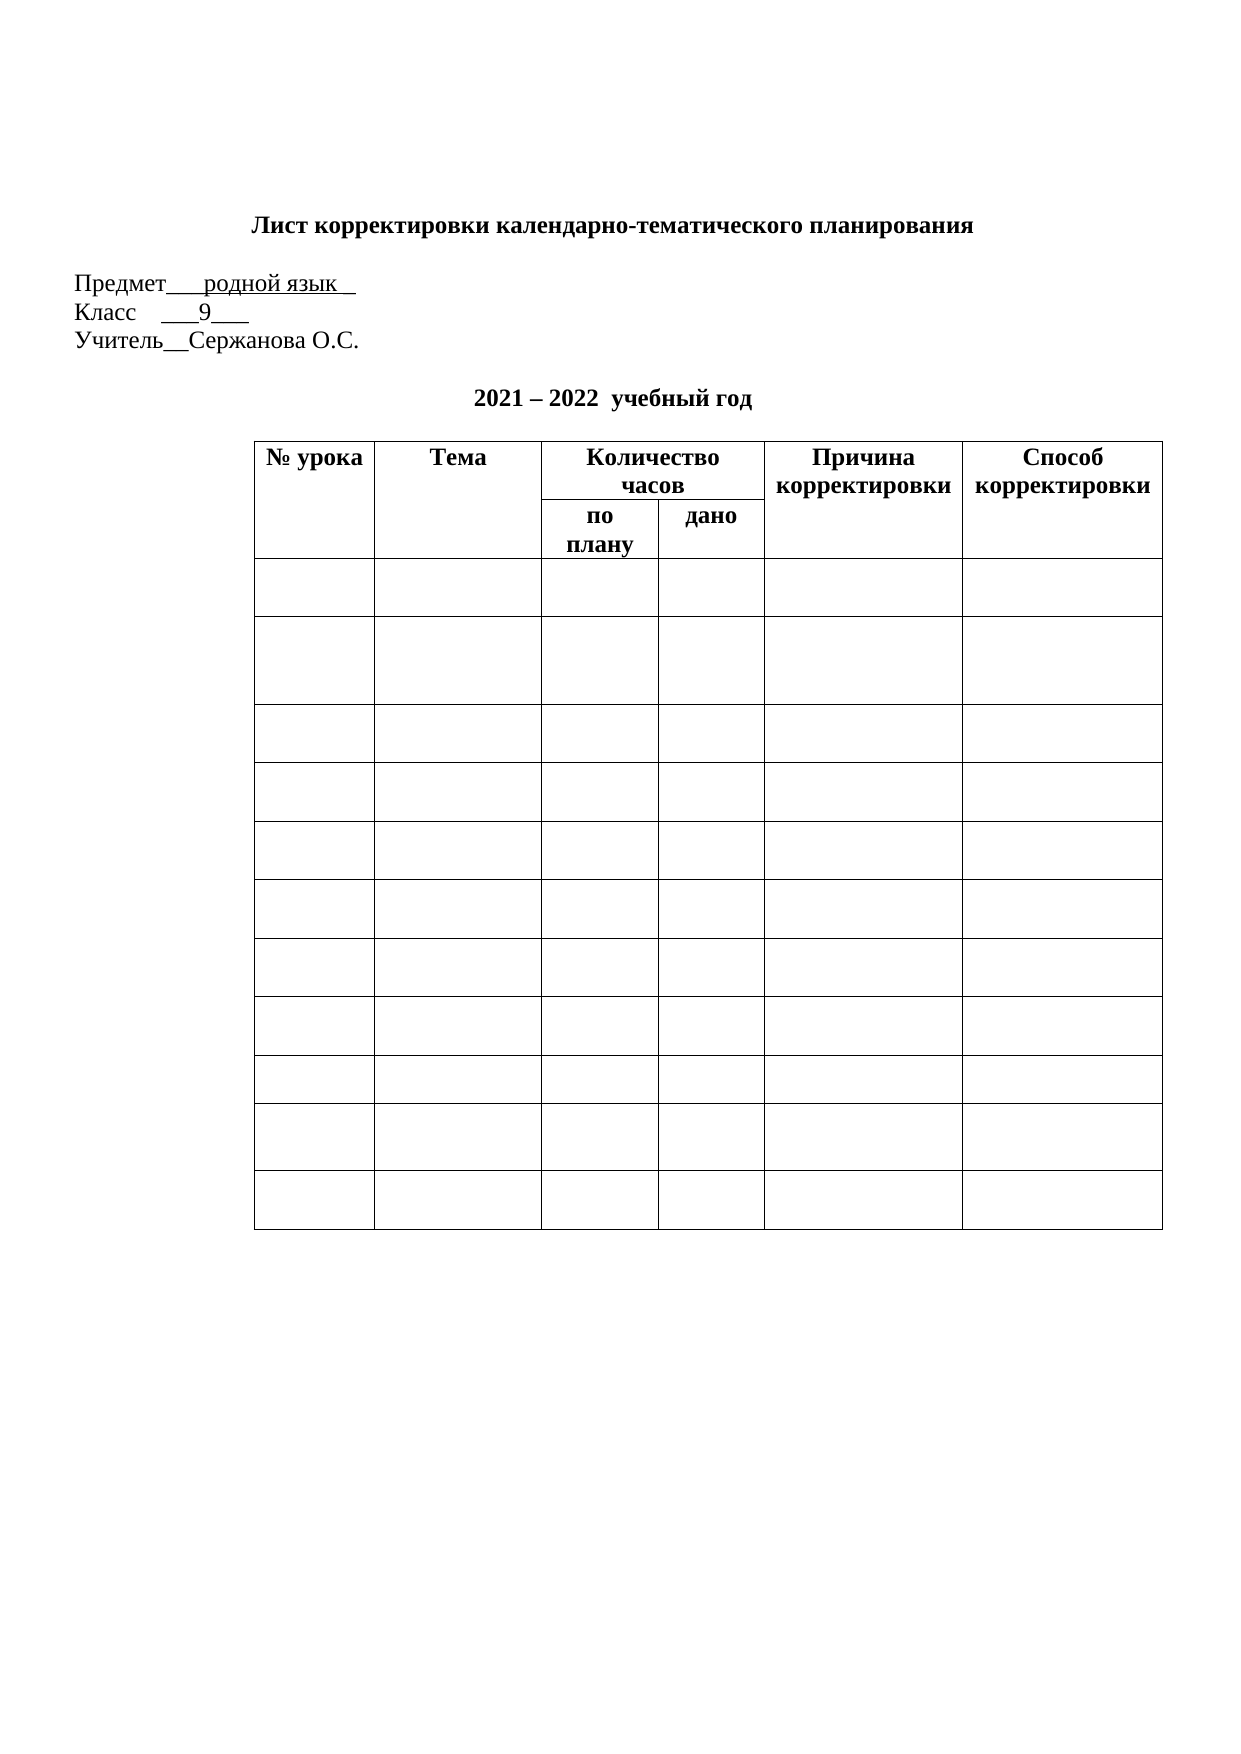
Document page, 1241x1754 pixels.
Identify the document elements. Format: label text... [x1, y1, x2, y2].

table_cell [963, 1171, 1162, 1228]
table_cell [375, 1056, 541, 1103]
table_cell [963, 939, 1162, 996]
table_cell [659, 880, 764, 938]
table_cell [765, 763, 962, 821]
text Предмет___родной язык _ [74, 268, 1152, 297]
table_cell [963, 1056, 1162, 1103]
table_cell [659, 763, 764, 821]
table_cell [765, 1171, 962, 1228]
table_cell [255, 997, 374, 1055]
table_cell [255, 1171, 374, 1228]
table_cell [542, 559, 658, 616]
table_cell [255, 1056, 374, 1103]
table_cell [255, 617, 374, 703]
table_cell [542, 763, 658, 821]
table_cell [659, 1171, 764, 1228]
table_cell [765, 705, 962, 762]
text Класс ___9___ [74, 297, 1152, 326]
table_header Причина корректировки [765, 442, 962, 558]
table_header Тема [375, 442, 541, 558]
table_cell дано [659, 500, 764, 558]
table_cell [375, 617, 541, 703]
table_cell [255, 939, 374, 996]
table_cell [542, 822, 658, 879]
table_cell [765, 822, 962, 879]
table_cell [765, 559, 962, 616]
table_cell [542, 939, 658, 996]
table_cell [375, 705, 541, 762]
table_cell [765, 1104, 962, 1170]
table_cell по плану [542, 500, 658, 558]
table_cell [255, 822, 374, 879]
table_cell [542, 1104, 658, 1170]
table_cell [659, 822, 764, 879]
table_cell [542, 617, 658, 703]
table_cell [375, 1104, 541, 1170]
table_cell [375, 763, 541, 821]
table_cell [659, 939, 764, 996]
table_cell [963, 763, 1162, 821]
table_cell [375, 939, 541, 996]
table_cell [659, 705, 764, 762]
table_cell [542, 705, 658, 762]
table_cell [255, 880, 374, 938]
table_cell [963, 1104, 1162, 1170]
table_header Способ корректировки [963, 442, 1162, 558]
table_cell [375, 1171, 541, 1228]
table_cell [375, 997, 541, 1055]
table_cell [963, 880, 1162, 938]
table_cell [963, 705, 1162, 762]
table_cell [255, 559, 374, 616]
table_header Количество часов [542, 442, 764, 499]
table_cell [963, 617, 1162, 703]
table_header № урока [255, 442, 374, 558]
table_cell [375, 559, 541, 616]
table_cell [659, 1056, 764, 1103]
table_cell [765, 1056, 962, 1103]
table_cell [542, 1171, 658, 1228]
table_cell [255, 763, 374, 821]
table_cell [765, 617, 962, 703]
table_cell [963, 822, 1162, 879]
table_cell [765, 997, 962, 1055]
table_cell [659, 559, 764, 616]
table_cell [255, 1104, 374, 1170]
table_cell [542, 997, 658, 1055]
text 2021 – 2022 учебный год [74, 383, 1152, 412]
table_cell [765, 880, 962, 938]
table_cell [375, 822, 541, 879]
table_cell [542, 880, 658, 938]
table_cell [659, 617, 764, 703]
table_cell [765, 939, 962, 996]
text Учитель__Сержанова О.С. [74, 326, 1152, 354]
table_cell [542, 1056, 658, 1103]
table_cell [963, 997, 1162, 1055]
table_cell [255, 705, 374, 762]
table_cell [659, 1104, 764, 1170]
table_cell [659, 997, 764, 1055]
table_cell [375, 880, 541, 938]
text Лист корректировки календарно-тематического планирования [74, 211, 1152, 239]
table_cell [963, 559, 1162, 616]
